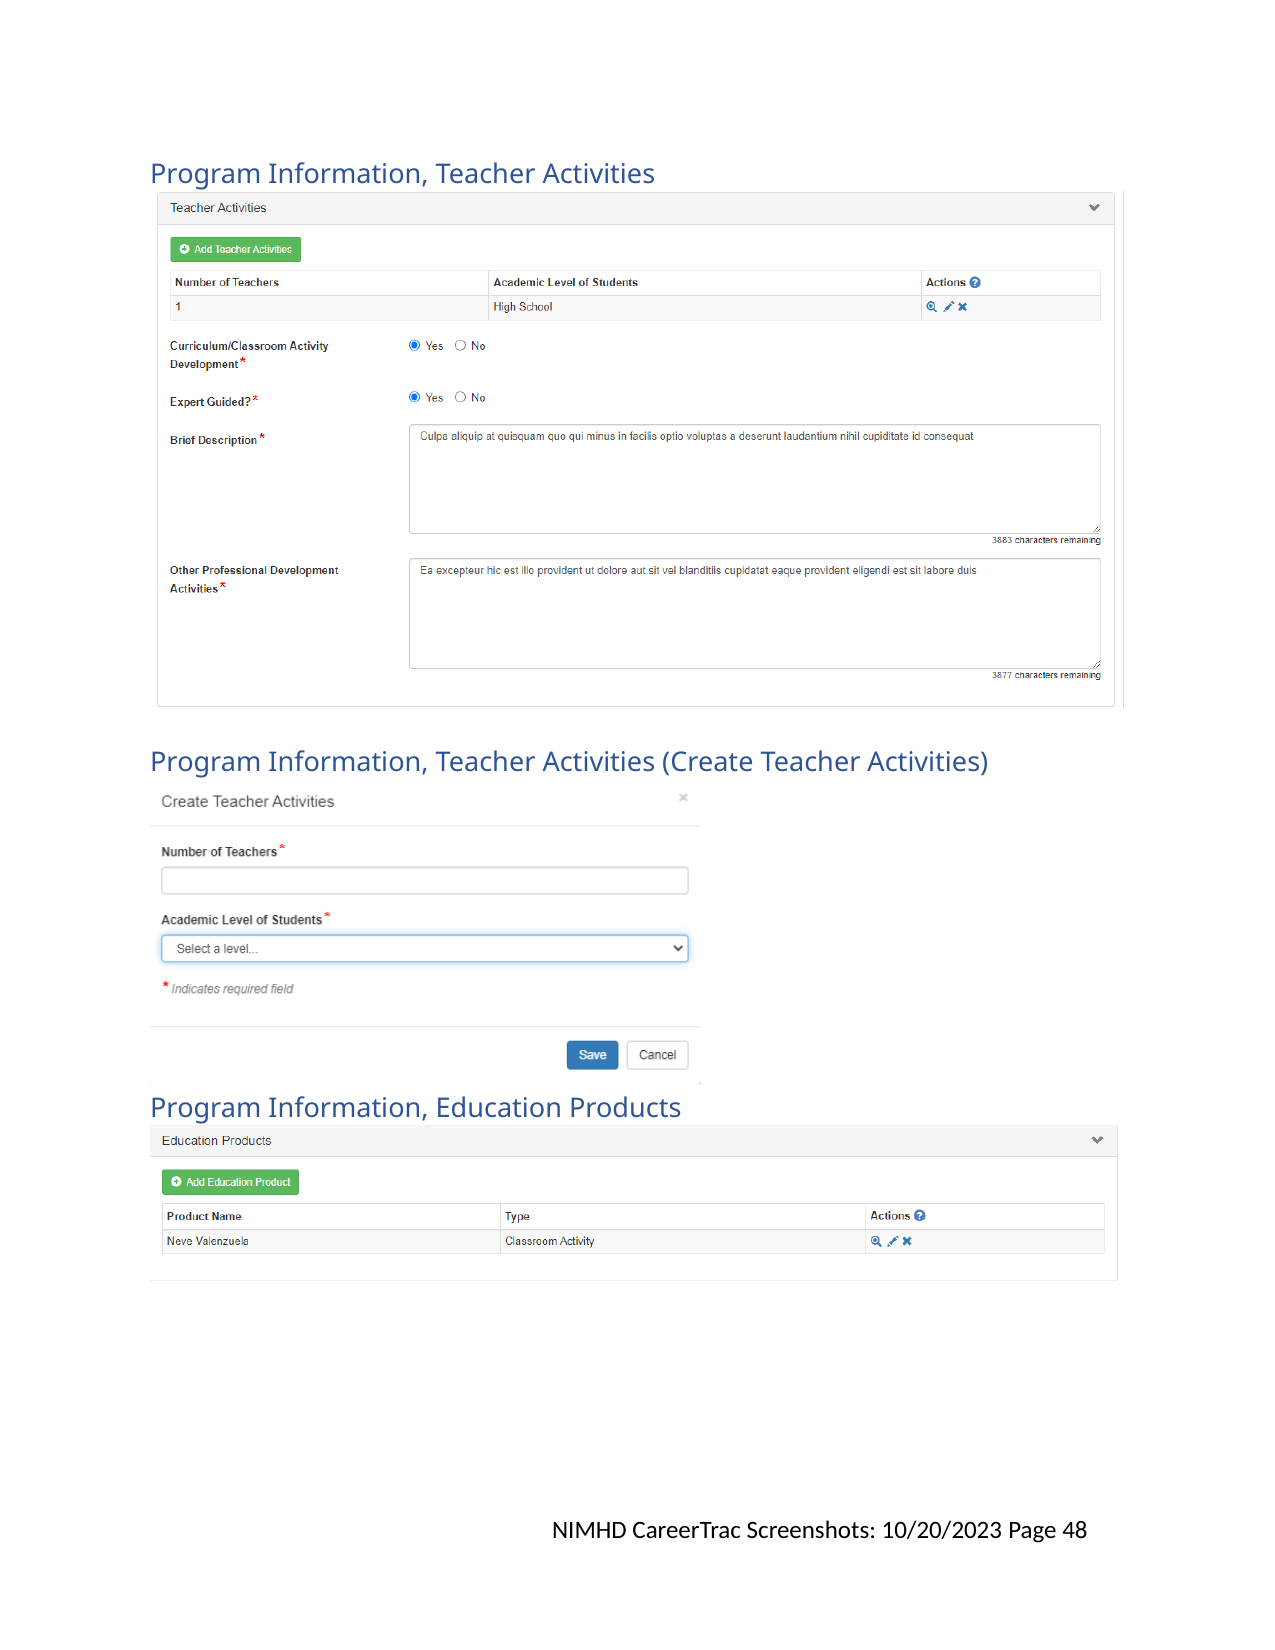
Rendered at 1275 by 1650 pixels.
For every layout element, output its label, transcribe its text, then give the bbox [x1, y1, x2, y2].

picture [150, 191, 1125, 708]
picture [150, 779, 700, 1084]
subtitle Program Information, Teacher Activities (Create Teacher Activities) [150, 742, 1125, 779]
subtitle Program Information, Education Products [150, 1088, 1125, 1125]
subtitle Program Information, Teacher Activities [150, 154, 1125, 191]
picture [150, 1125, 1125, 1281]
